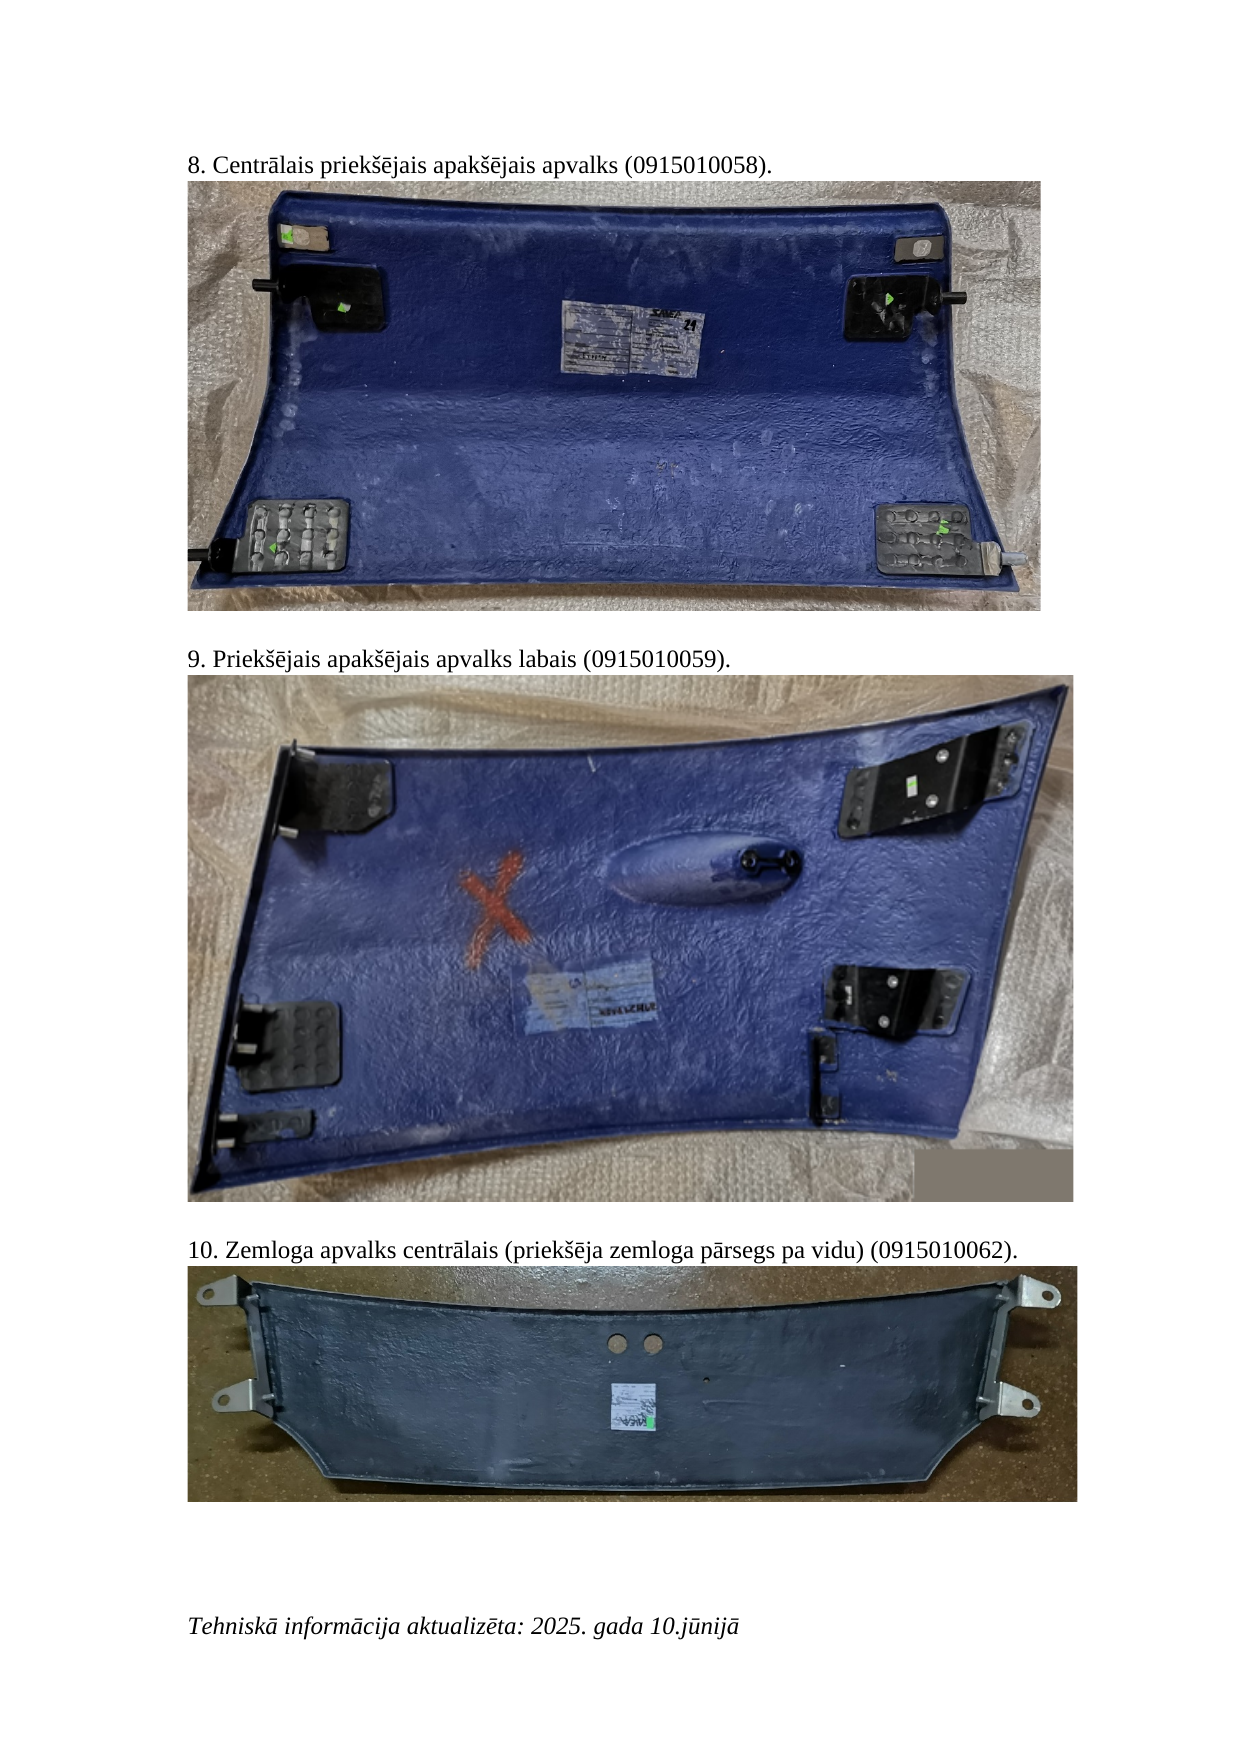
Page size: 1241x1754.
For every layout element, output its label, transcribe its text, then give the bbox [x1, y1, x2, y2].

picture [187, 675, 1074, 1202]
text 10. Zemloga apvalks centrālais (priekšēja zemloga pārsegs pa vidu) (0915010062). [187, 1235, 1053, 1264]
picture [187, 181, 1041, 611]
text 8. Centrālais priekšējais apakšējais apvalks (0915010058). [187, 150, 1053, 179]
text 9. Priekšējais apakšējais apvalks labais (0915010059). [187, 644, 1053, 673]
picture [187, 1266, 1078, 1502]
